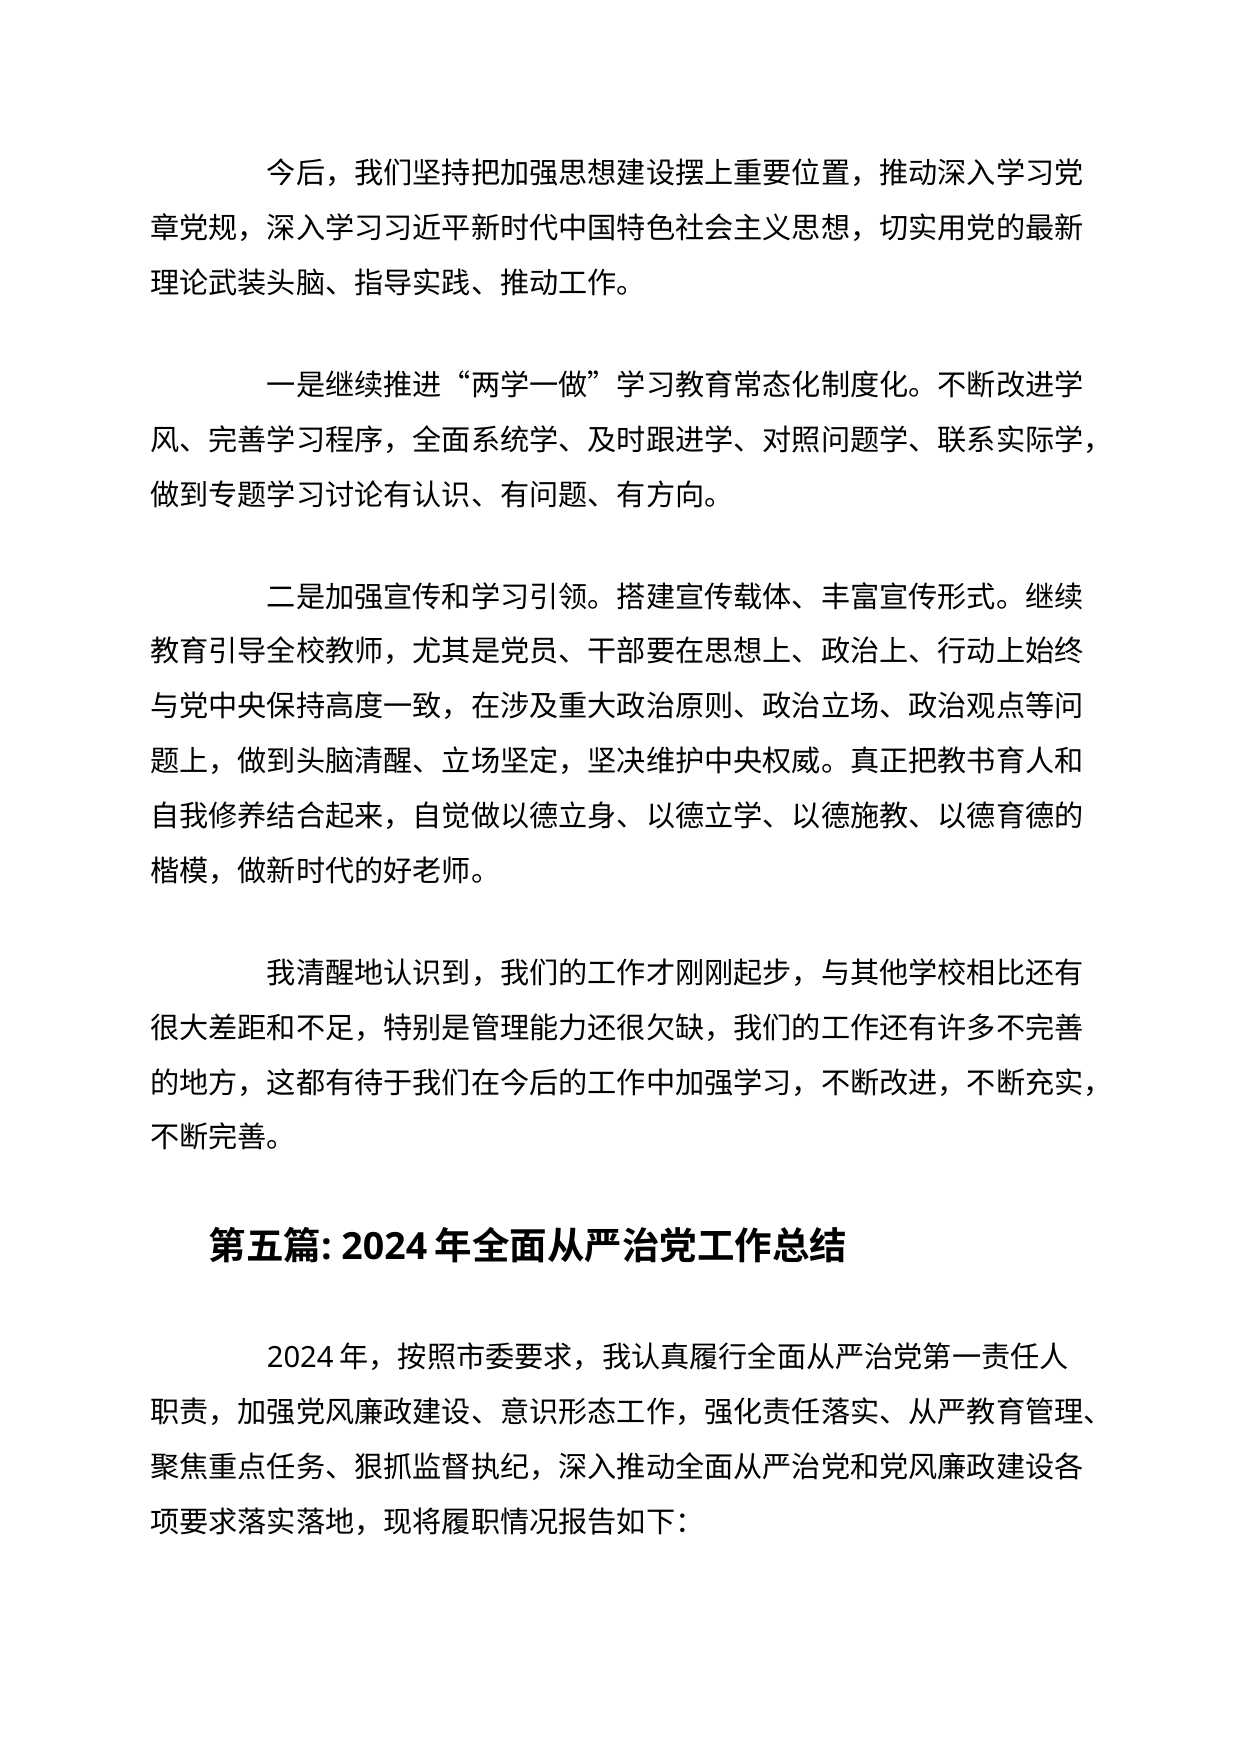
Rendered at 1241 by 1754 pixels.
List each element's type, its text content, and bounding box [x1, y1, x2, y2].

text 一是继续推进“两学一做”学习教育常态化制度化。不断改进学风、完善学习程序，全面系统学、及时跟进学、对照问题学、联系实际学，做到专题学习讨论有认识、有问题、有方向。 [150, 362, 1090, 514]
text 二是加强宣传和学习引领。搭建宣传载体、丰富宣传形式。继续教育引导全校教师，尤其是党员、干部要在思想上、政治上、行动上始终与党中央保持高度一致，在涉及重大政治原则、政治立场、政治观点等问题上，做到头脑清醒、立场坚定，坚决维护中央权威。真正把教书育人和自我修养结合起来，自觉做以德立身、以德立学、以德施教、以德育德的楷模，做新时代的好老师。 [150, 573, 1090, 890]
text 今后，我们坚持把加强思想建设摆上重要位置，推动深入学习党章党规，深入学习习近平新时代中国特色社会主义思想，切实用党的最新理论武装头脑、指导实践、推动工作。 [150, 150, 1090, 302]
text 我清醒地认识到，我们的工作才刚刚起步，与其他学校相比还有很大差距和不足，特别是管理能力还很欠缺，我们的工作还有许多不完善的地方，这都有待于我们在今后的工作中加强学习，不断改进，不断充实，不断完善。 [150, 949, 1090, 1156]
text 第五篇: 2024年全面从严治党工作总结 [150, 1216, 1090, 1270]
text 2024年，按照市委要求，我认真履行全面从严治党第一责任人职责，加强党风廉政建设、意识形态工作，强化责任落实、从严教育管理、聚焦重点任务、狠抓监督执纪，深入推动全面从严治党和党风廉政建设各项要求落实落地，现将履职情况报告如下： [150, 1333, 1090, 1541]
